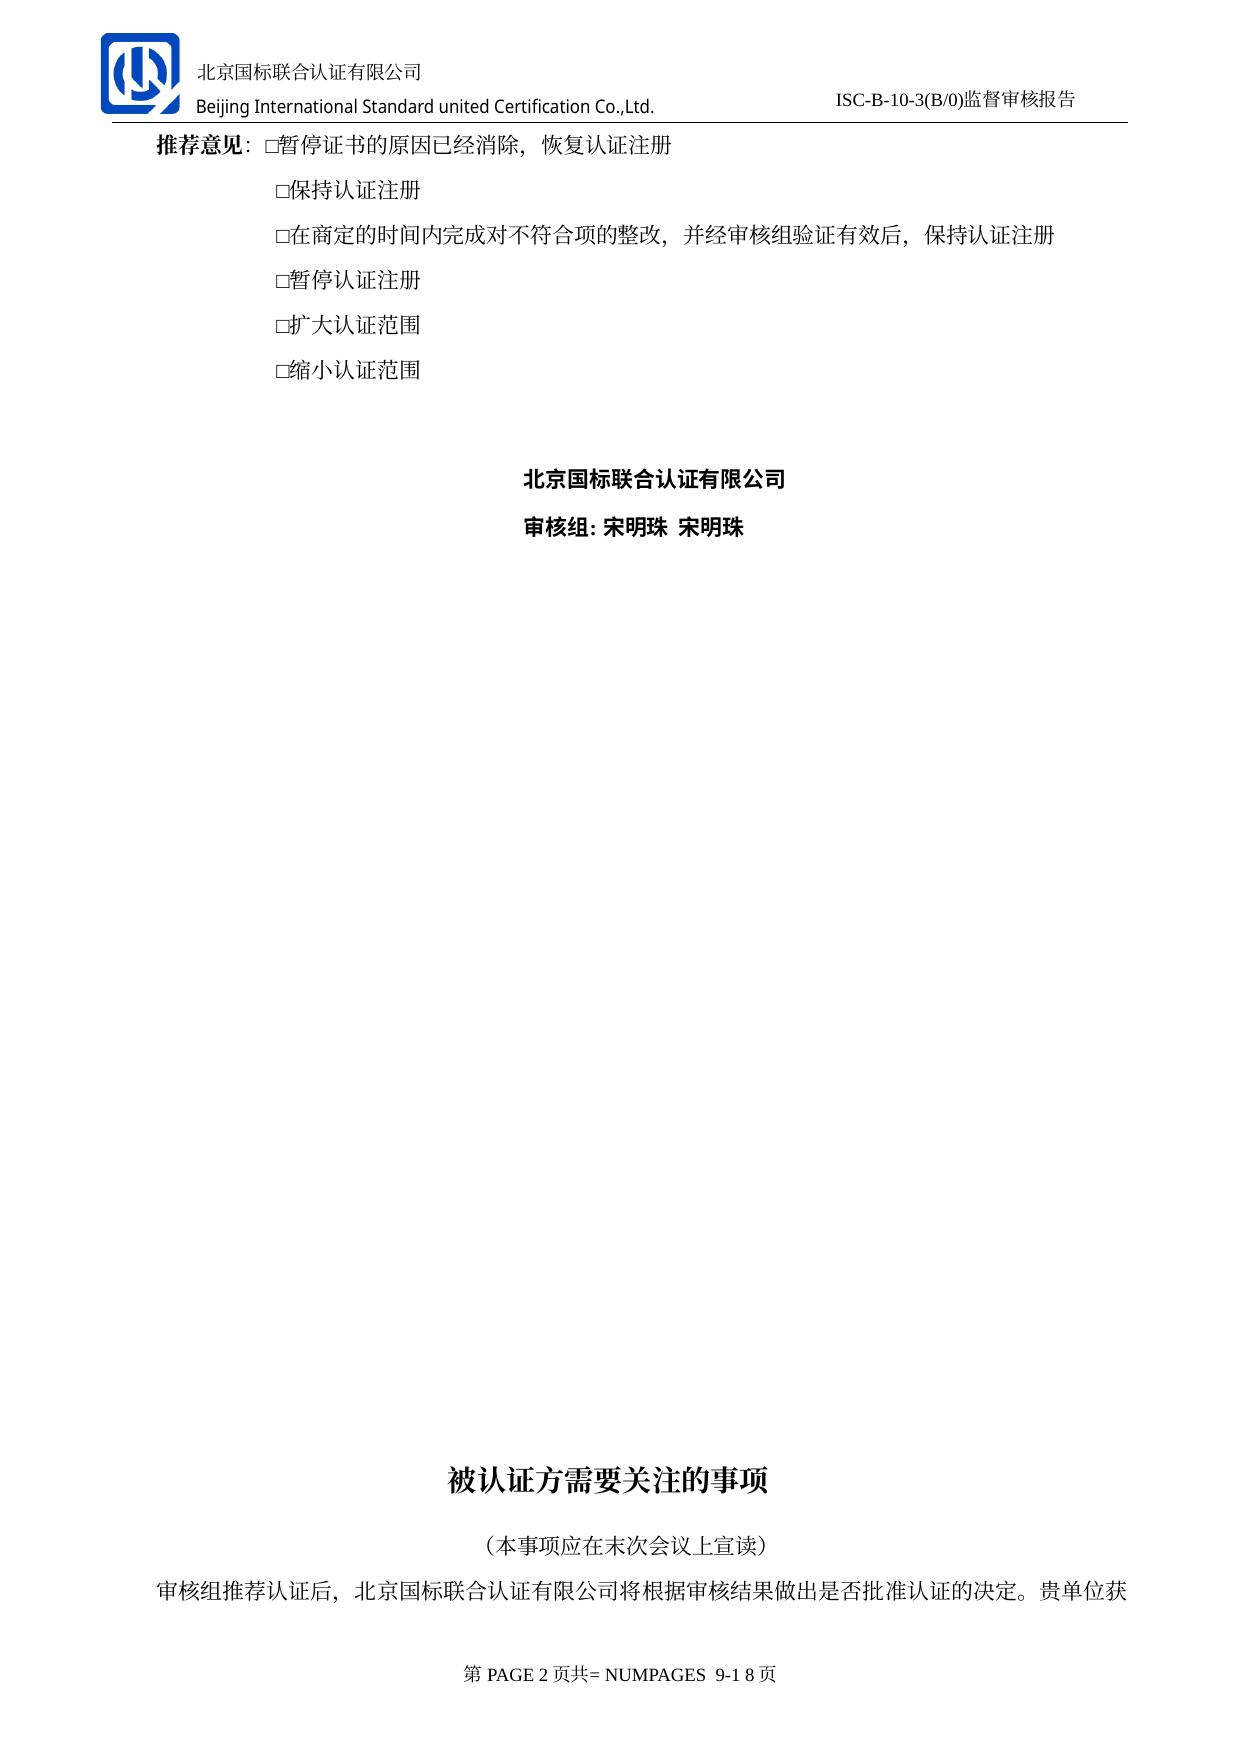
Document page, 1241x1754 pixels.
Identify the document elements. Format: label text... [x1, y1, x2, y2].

text □缩小认证范围 [112, 355, 1128, 387]
text 推荐意见：□暂停证书的原因已经消除，恢复认证注册 [112, 129, 1128, 162]
text 北京国标联合认证有限公司 [112, 461, 1128, 494]
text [112, 1576, 1128, 1608]
text 被认证方需要关注的事项 [112, 1449, 1128, 1514]
text □暂停认证注册 [112, 264, 1128, 297]
text □在商定的时间内完成对不符合项的整改，并经审核组验证有效后，保持认证注册 [112, 219, 1128, 252]
text 审核组: 宋明珠 宋明珠 [112, 510, 1128, 542]
text □扩大认证范围 [112, 309, 1128, 342]
text （本事项应在末次会议上宣读） [112, 1531, 1128, 1563]
picture [100, 33, 180, 114]
text □保持认证注册 [112, 174, 1128, 207]
